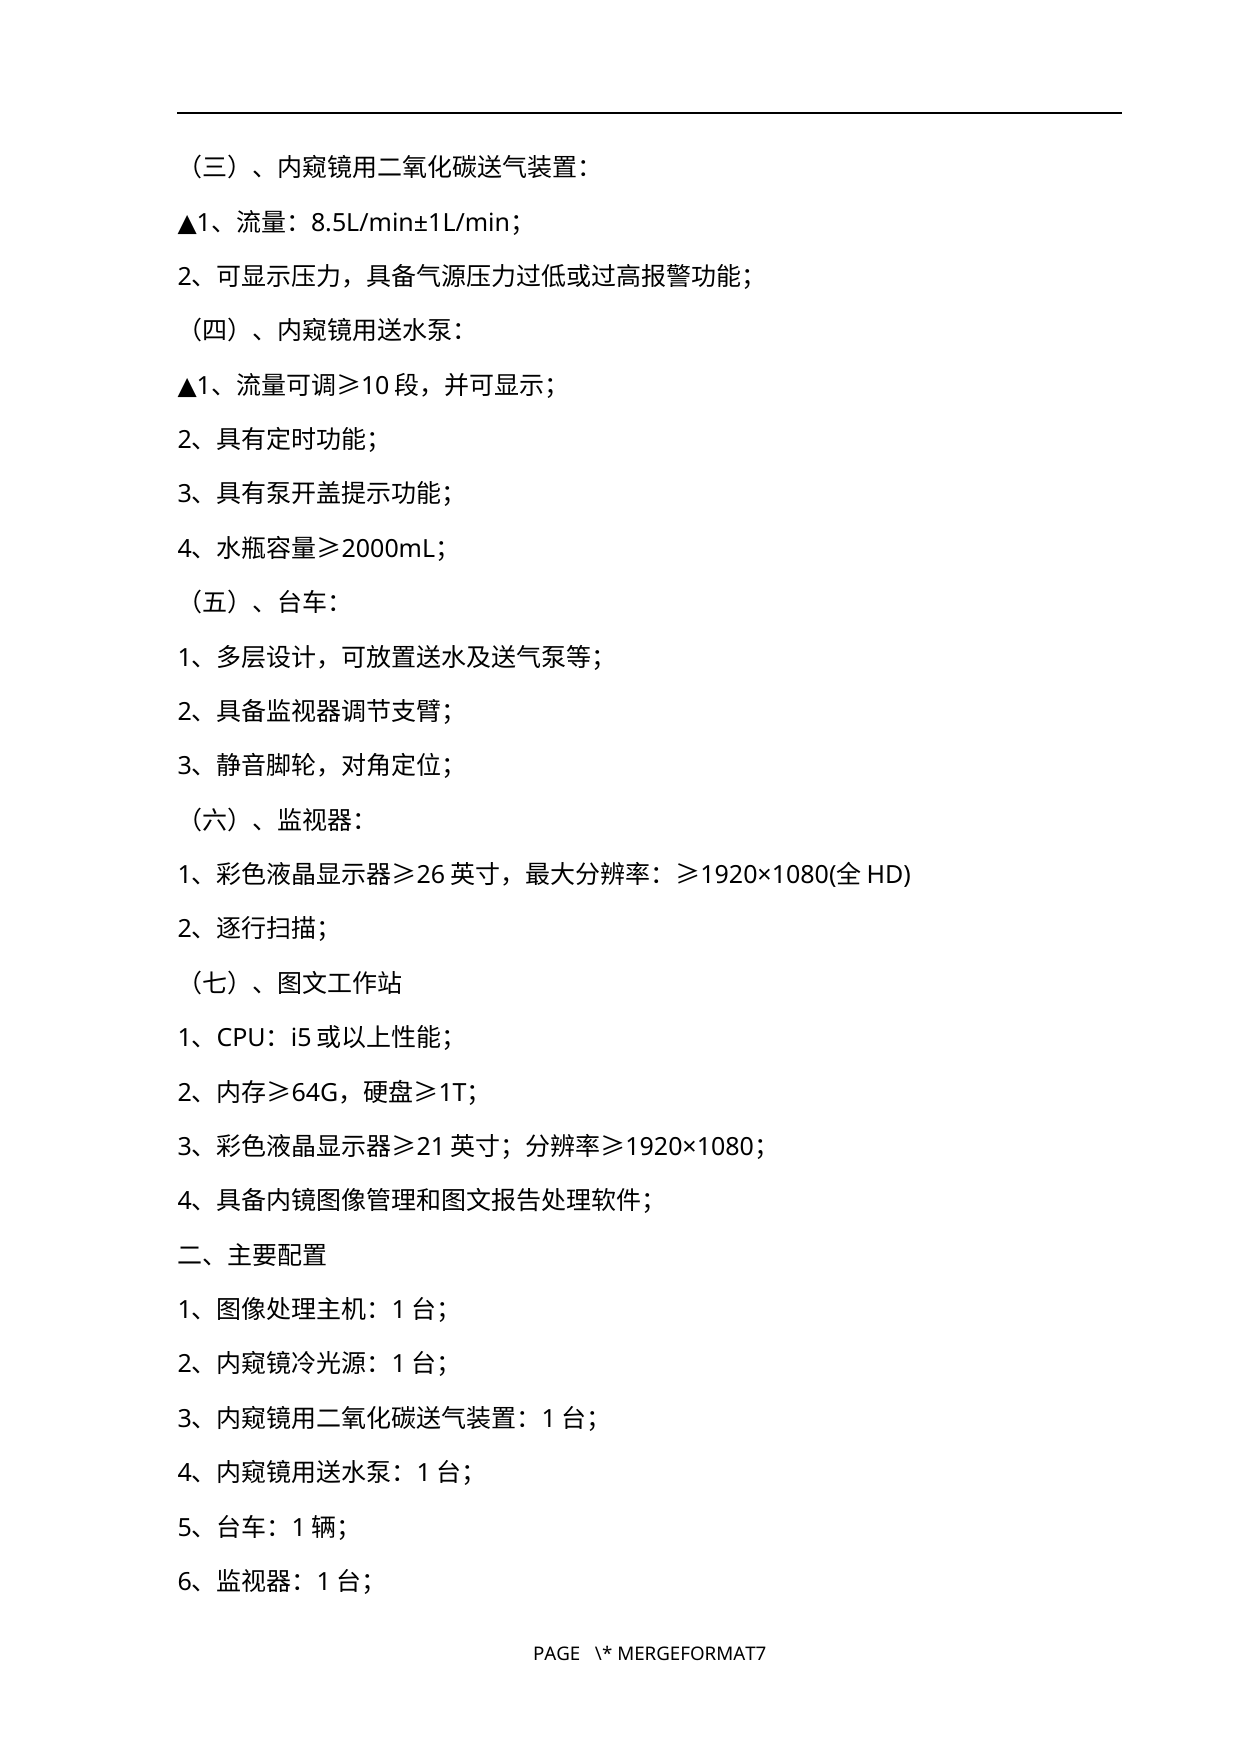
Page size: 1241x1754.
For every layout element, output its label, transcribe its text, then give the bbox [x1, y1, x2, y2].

text （五）、台车： [177, 583, 1122, 619]
text 6、监视器：1台； [177, 1561, 1122, 1598]
text 4、内窥镜用送水泵：1台； [177, 1453, 1122, 1489]
text 1、CPU：i5或以上性能； [177, 1018, 1122, 1054]
text 2、具有定时功能； [177, 419, 1122, 456]
text 4、水瓶容量≥2000mL； [177, 528, 1122, 564]
text ▲1、流量：8.5L/min±1L/min； [177, 202, 1122, 238]
text 4、具备内镜图像管理和图文报告处理软件； [177, 1181, 1122, 1217]
text 2、逐行扫描； [177, 909, 1122, 945]
text 3、内窥镜用二氧化碳送气装置：1台； [177, 1398, 1122, 1434]
text 1、彩色液晶显示器≥26英寸，最大分辨率：≥1920×1080(全HD) [177, 854, 1122, 891]
text 1、多层设计，可放置送水及送气泵等； [177, 637, 1122, 673]
text 2、具备监视器调节支臂； [177, 691, 1122, 728]
text 2、内窥镜冷光源：1台； [177, 1344, 1122, 1380]
text 3、具有泵开盖提示功能； [177, 474, 1122, 510]
text 1、图像处理主机：1台； [177, 1289, 1122, 1326]
text （六）、监视器： [177, 800, 1122, 836]
text 3、彩色液晶显示器≥21英寸；分辨率≥1920×1080； [177, 1126, 1122, 1163]
text 二、主要配置 [177, 1235, 1122, 1271]
text （七）、图文工作站 [177, 963, 1122, 999]
text （四）、内窥镜用送水泵： [177, 311, 1122, 347]
text 2、可显示压力，具备气源压力过低或过高报警功能； [177, 256, 1122, 293]
text （三）、内窥镜用二氧化碳送气装置： [177, 148, 1122, 184]
text 5、台车：1辆； [177, 1507, 1122, 1543]
text 2、内存≥64G，硬盘≥1T； [177, 1072, 1122, 1108]
text 3、静音脚轮，对角定位； [177, 746, 1122, 782]
text ▲1、流量可调≥10段，并可显示； [177, 365, 1122, 401]
